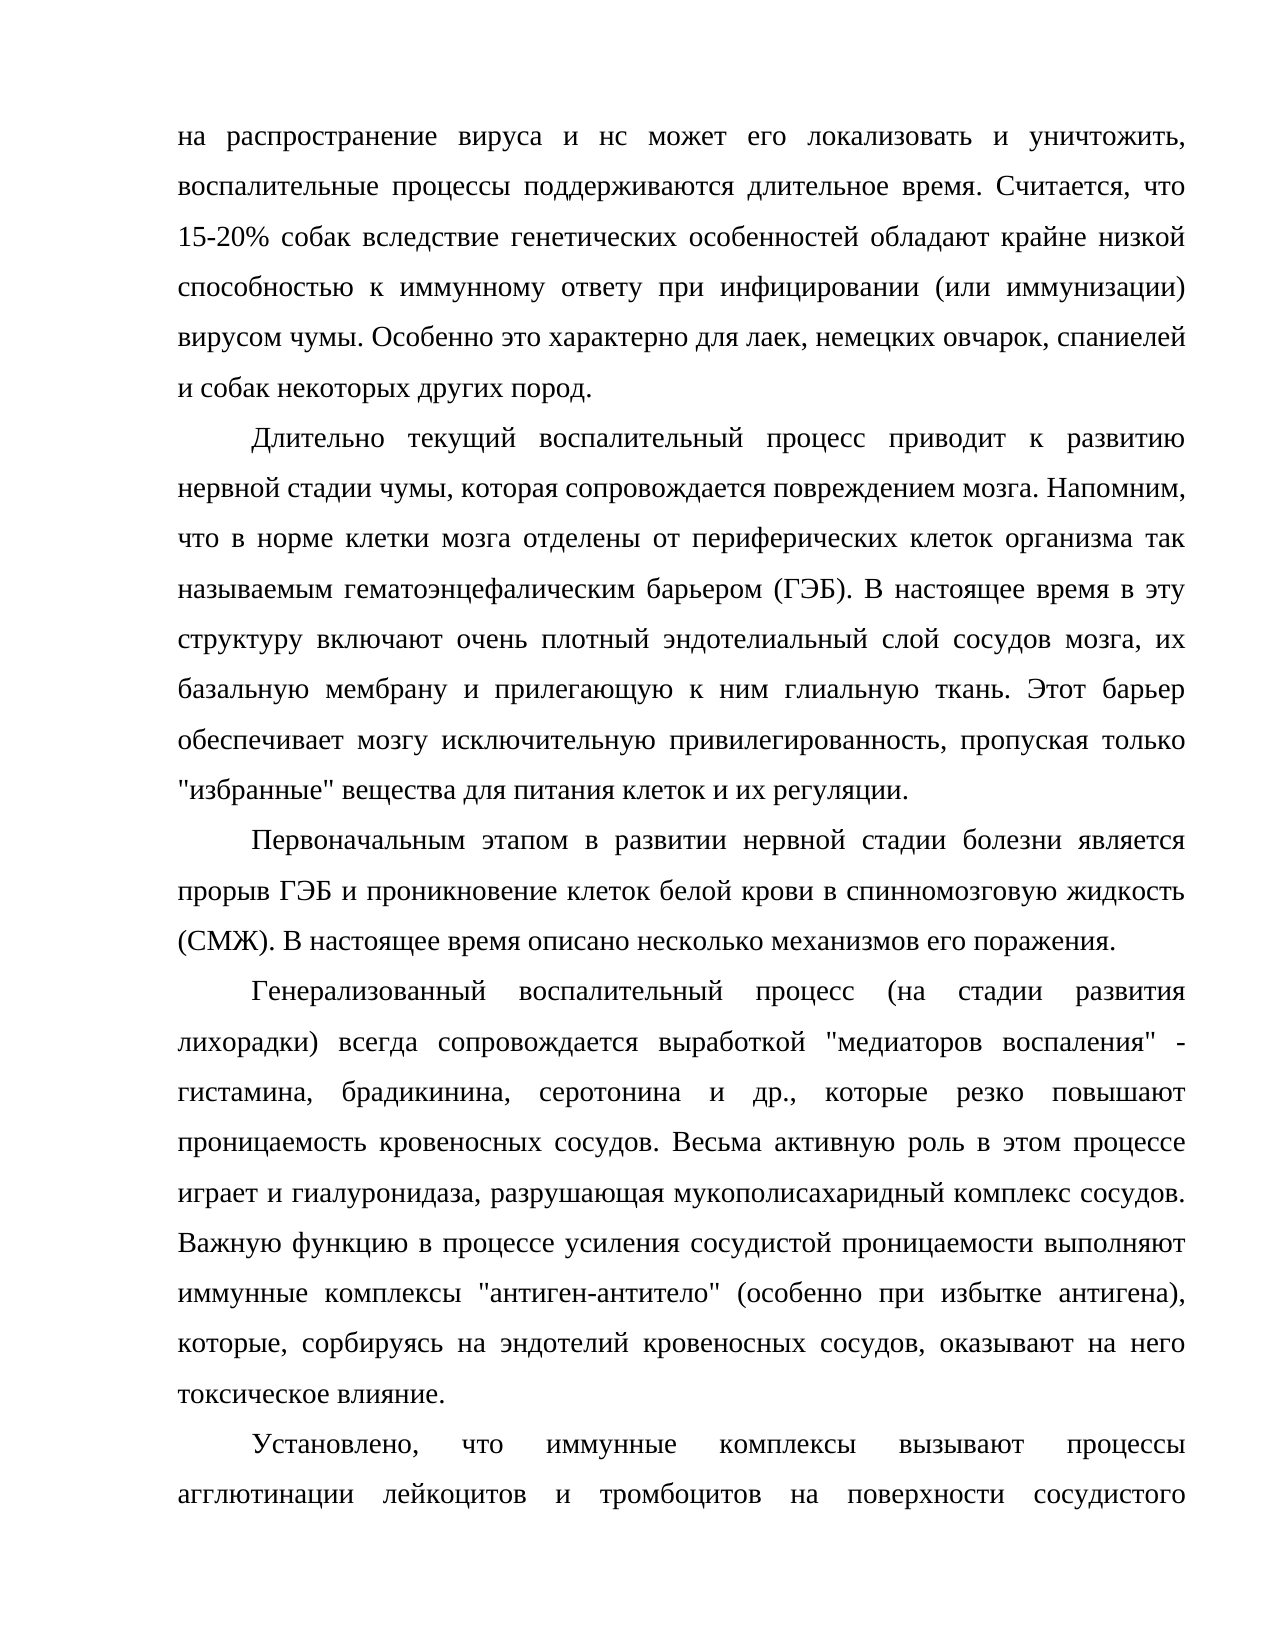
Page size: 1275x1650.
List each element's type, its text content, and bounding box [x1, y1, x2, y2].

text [177, 1426, 1186, 1510]
text Генерализованный воспалительный процесс (на стадии развития лихорадки) всегда сопровождается выработкой "медиаторов воспаления" - гистамина, брадикинина, серотонина и др., которые резко повышают проницаемость кровеносных сосудов. Весьма активную роль в этом процессе играет и гиалуронидаза, разрушающая мукополисахаридный комплекс сосудов. Важную функцию в процессе усиления сосудистой проницаемости выполняют иммунные комплексы "антиген-антитело" (особенно при избытке антигена), которые, сорбируясь на эндотелий кровеносных сосудов, оказывают на него токсическое влияние. [177, 973, 1186, 1409]
text Длительно текущий воспалительный процесс приводит к развитию нервной стадии чумы, которая сопровождается повреждением мозга. Напомним, что в норме клетки мозга отделены от периферических клеток организма так называемым гематоэнцефалическим барьером (ГЭБ). В настоящее время в эту структуру включают очень плотный эндотелиальный слой сосудов мозга, их базальную мембрану и прилегающую к ним глиальную ткань. Этот барьер обеспечивает мозгу исключительную привилегированность, пропуская только "избранные" вещества для питания клеток и их регуляции. [177, 420, 1186, 806]
text Первоначальным этапом в развитии нервной стадии болезни является прорыв ГЭБ и проникновение клеток белой крови в спинномозговую жидкость (СМЖ). В настоящее время описано несколько механизмов его поражения. [177, 822, 1186, 957]
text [177, 118, 1186, 403]
